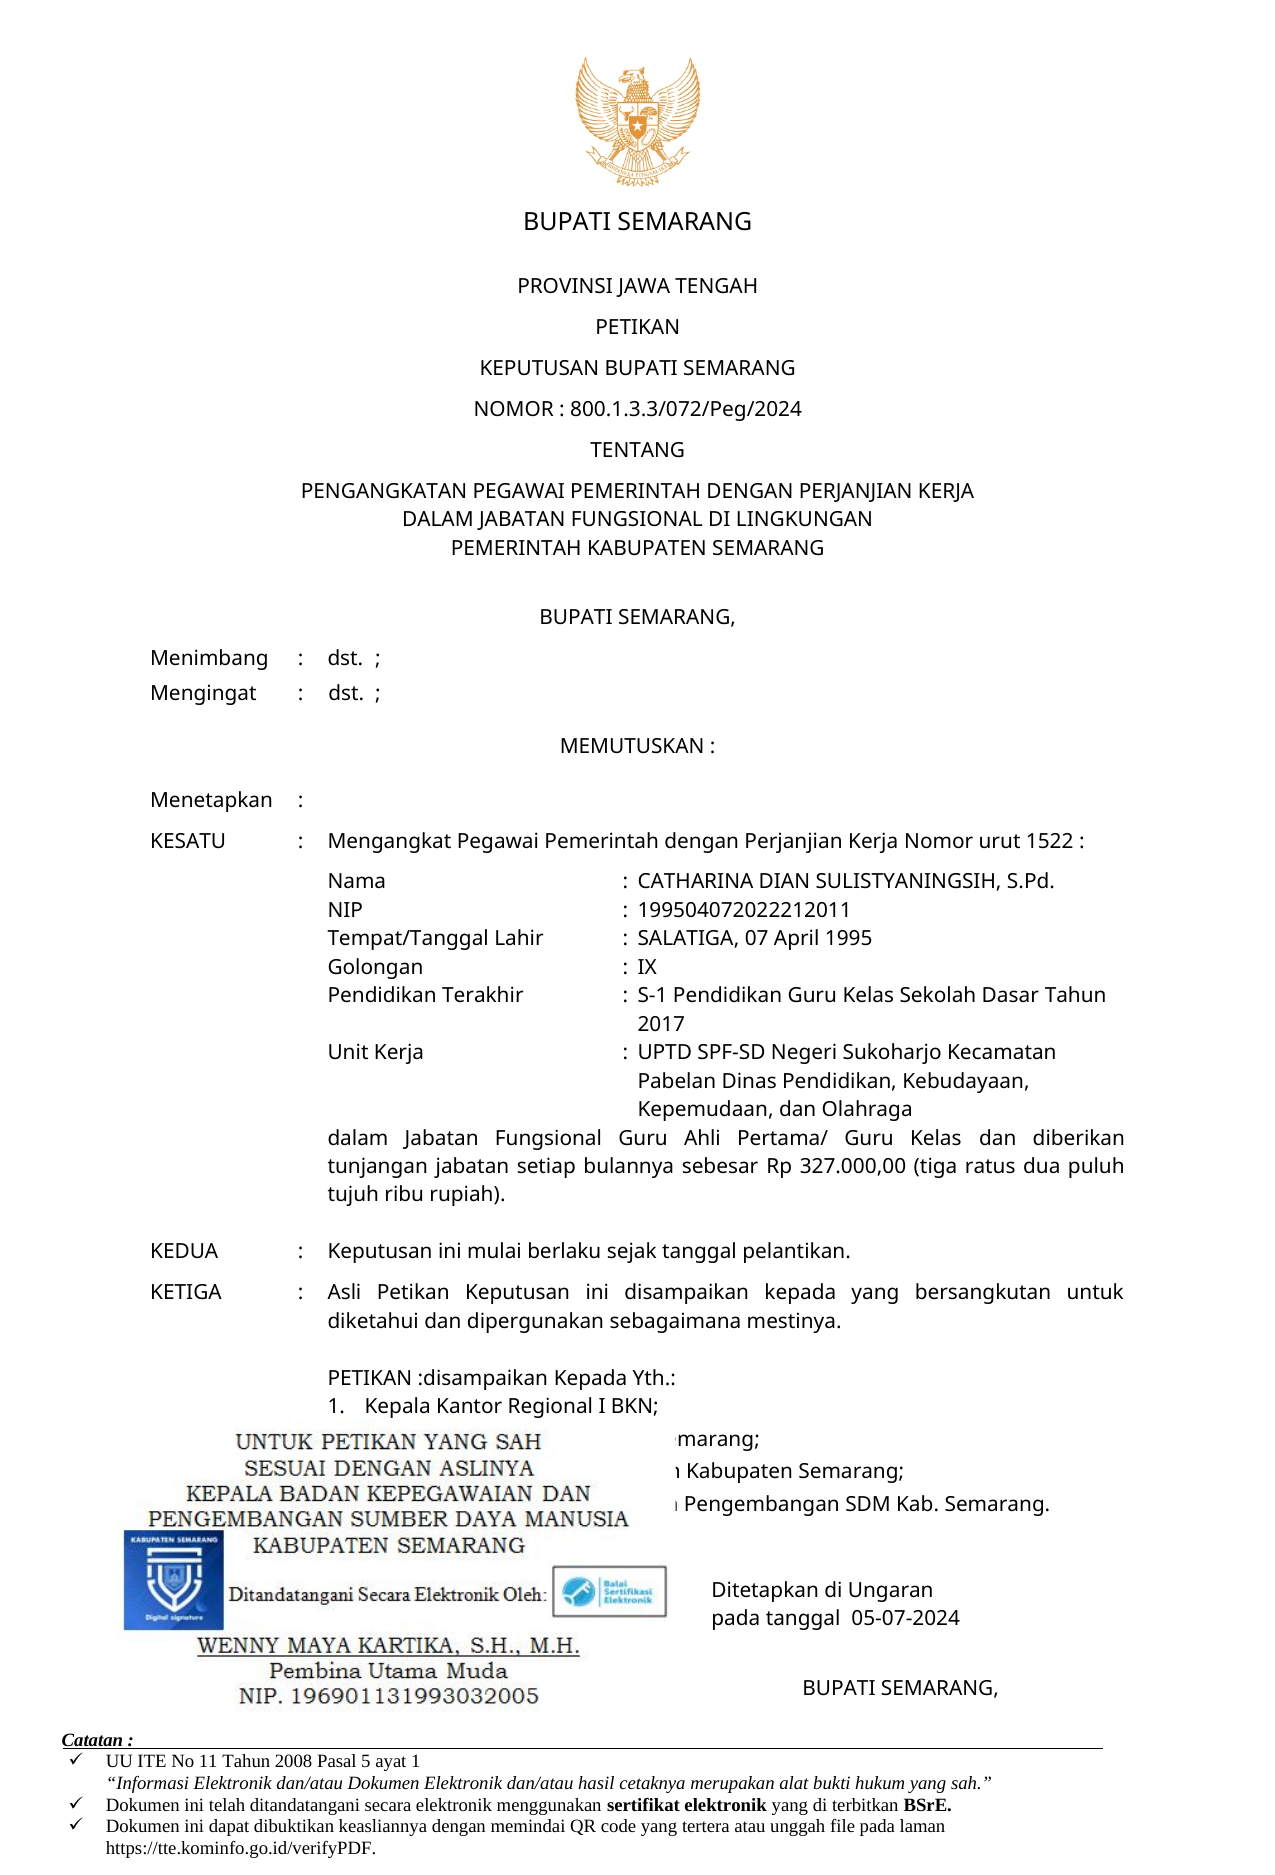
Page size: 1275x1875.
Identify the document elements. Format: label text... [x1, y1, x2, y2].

text pada tanggal 05-07-2024 [711, 1603, 1125, 1632]
picture [114, 1419, 676, 1720]
text BUPATI , [676, 1673, 1125, 1701]
text KESATU : Mengangkat Pegawai Pemerintah dengan Perjanjian Kerja Nomor urut 1522 : [150, 826, 1125, 854]
text Menimbang : dst. ; [150, 643, 1125, 672]
text BUPATI , [150, 602, 1125, 631]
list 1. Kepala Kantor Regional I BKN; [327, 1391, 1125, 1419]
text Tempat/Tanggal Lahir : SALATIGA, 07 April 1995 [327, 923, 1125, 952]
text Nama : CATHARINA DIAN SULISTYANINGSIH, S.Pd. [327, 867, 1125, 895]
text Mengingat : dst. ; [150, 678, 1125, 706]
text TENTANG [150, 435, 1125, 463]
text dalam Jabatan Fungsional Guru Ahli Pertama/ Guru Kelas dan diberikan tunjangan jabatan setiap bulannya sebesar Rp 327.000,00 (tiga ratus dua puluh tujuh ribu rupiah). [327, 1123, 1125, 1208]
text Pendidikan Terakhir : S-1 Pendidikan Guru Kelas Sekolah Dasar Tahun 2017 [327, 980, 1125, 1037]
text PETIKAN :disampaikan Kepada Yth.: [150, 1363, 1125, 1391]
text PROVINSI JAWA TENGAH [150, 271, 1125, 300]
text PEMERINTAH KABUPATEN SEMARANG [150, 533, 1125, 561]
text MEMUTUSKAN : [150, 731, 1125, 760]
list 4. Kepala Badan Kepegawaian dan Pengembangan SDM Kab. . [676, 1489, 1125, 1517]
text PENGANGKATAN PEGAWAI PEMERINTAH DENGAN PERJANJIAN KERJA [150, 476, 1125, 504]
list 2. Inspektur Daerah Kabupaten ; [676, 1424, 1125, 1452]
text NIP : 199504072022212011 [327, 895, 1125, 923]
text Menetapkan : [150, 785, 1125, 813]
picture [567, 51, 708, 192]
text KEPUTUSAN BUPATI [150, 353, 1125, 382]
text NOMOR : 800.1.3.3/072/Peg/2024 [150, 394, 1125, 423]
text Unit Kerja : UPTD SPF-SD Negeri Sukoharjo Kecamatan Pabelan Dinas Pendidikan, Kebudayaan, Kepemudaan, dan Olahraga [327, 1037, 1125, 1123]
text KEDUA : Keputusan ini mulai berlaku sejak tanggal pelantikan. [150, 1236, 1125, 1265]
text DALAM JABATAN FUNGSIONAL DI LINGKUNGAN [150, 504, 1125, 533]
list 3. Kepala Badan Keuangan Daerah Kabupaten ; [676, 1456, 1125, 1485]
text Golongan : IX [327, 952, 1125, 980]
text BUPATI SEMARANG [150, 203, 1125, 237]
text KETIGA : Asli Petikan Keputusan ini disampaikan kepada yang bersangkutan untuk diketahui dan dipergunakan sebagaimana mestinya. [150, 1277, 1125, 1334]
text PETIKAN [150, 312, 1125, 341]
text Ditetapkan di Ungaran [711, 1575, 1125, 1603]
